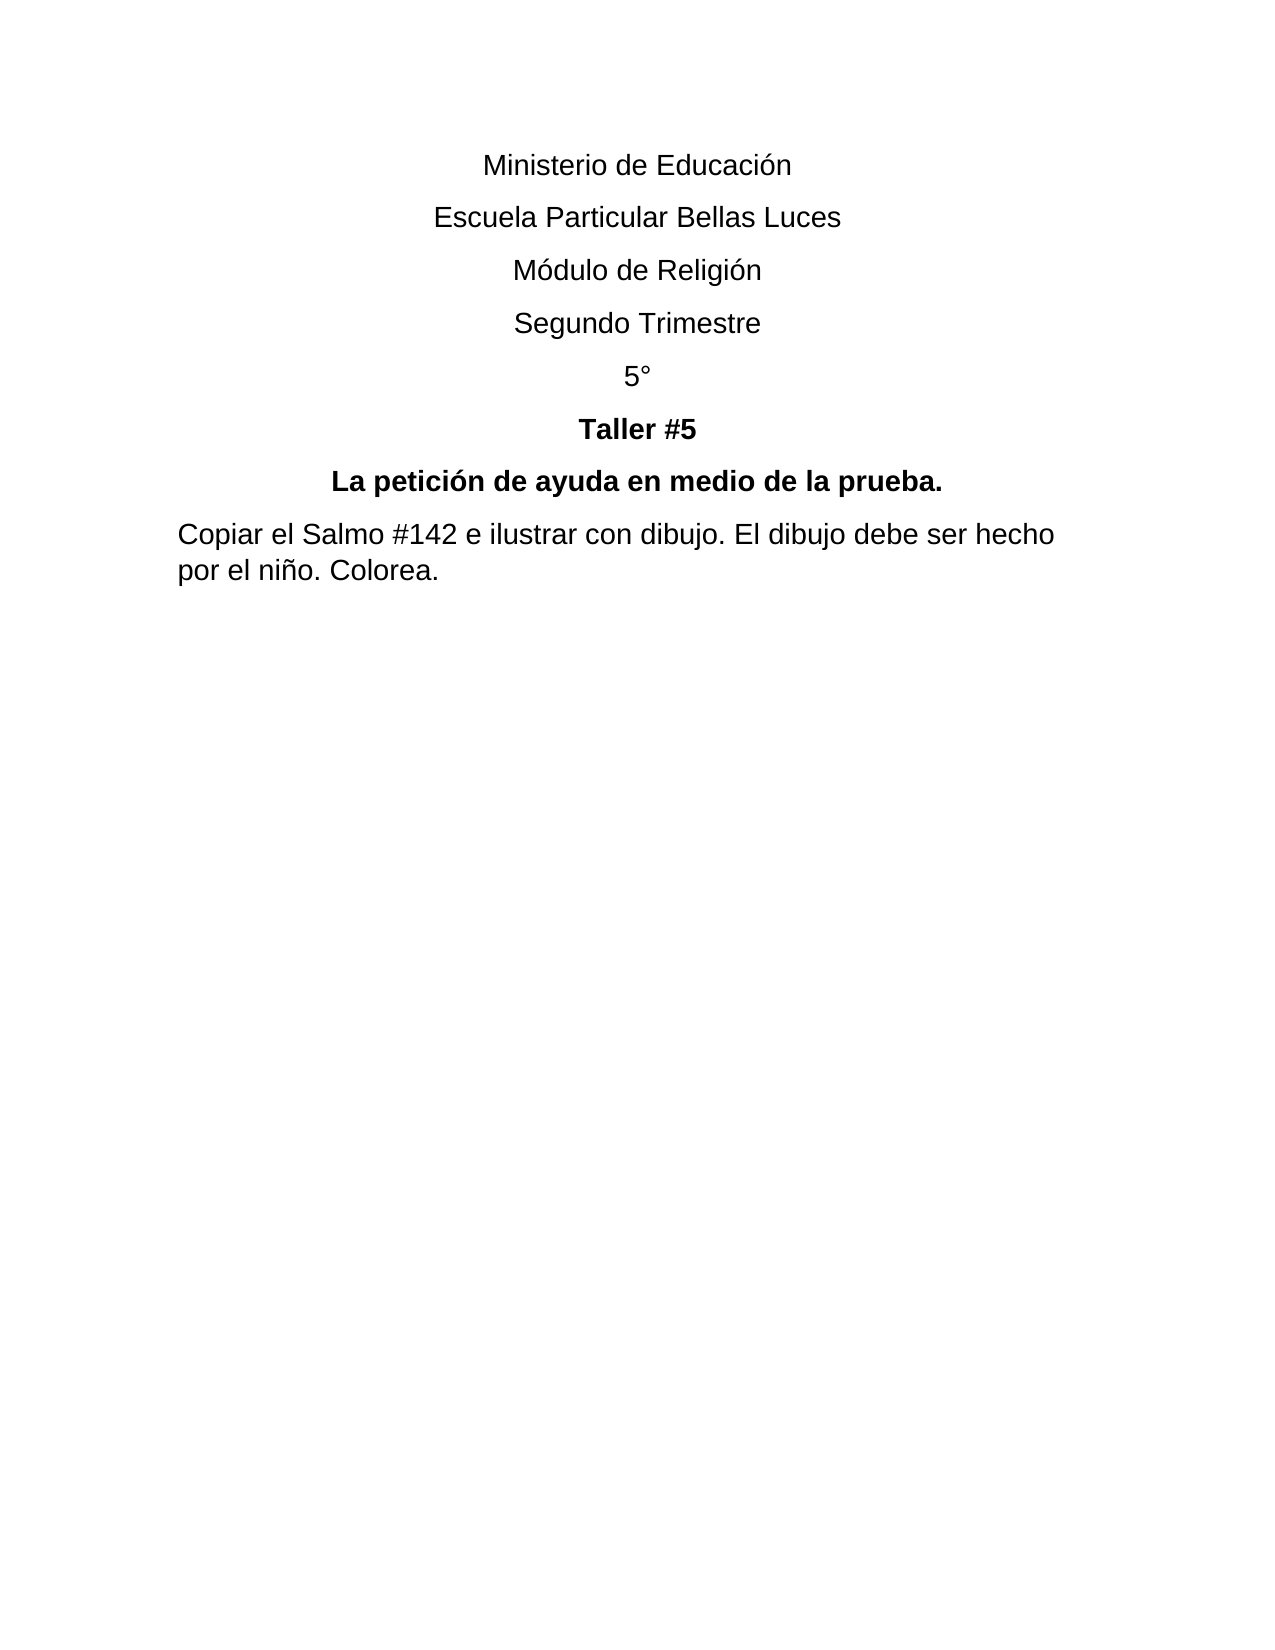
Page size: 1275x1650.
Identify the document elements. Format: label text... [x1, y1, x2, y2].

text Escuela Particular Bellas Luces [177, 200, 1098, 234]
text Copiar el Salmo #142 e ilustrar con dibujo. El dibujo debe ser hecho por el niño. Colorea. [177, 517, 1098, 587]
text Taller #5 [177, 412, 1098, 445]
text Ministerio de Educación [177, 148, 1098, 181]
text Módulo de Religión [177, 253, 1098, 287]
text Segundo Trimestre [177, 306, 1098, 339]
text 5° [177, 359, 1098, 392]
text La petición de ayuda en medio de la prueba. [177, 464, 1098, 498]
